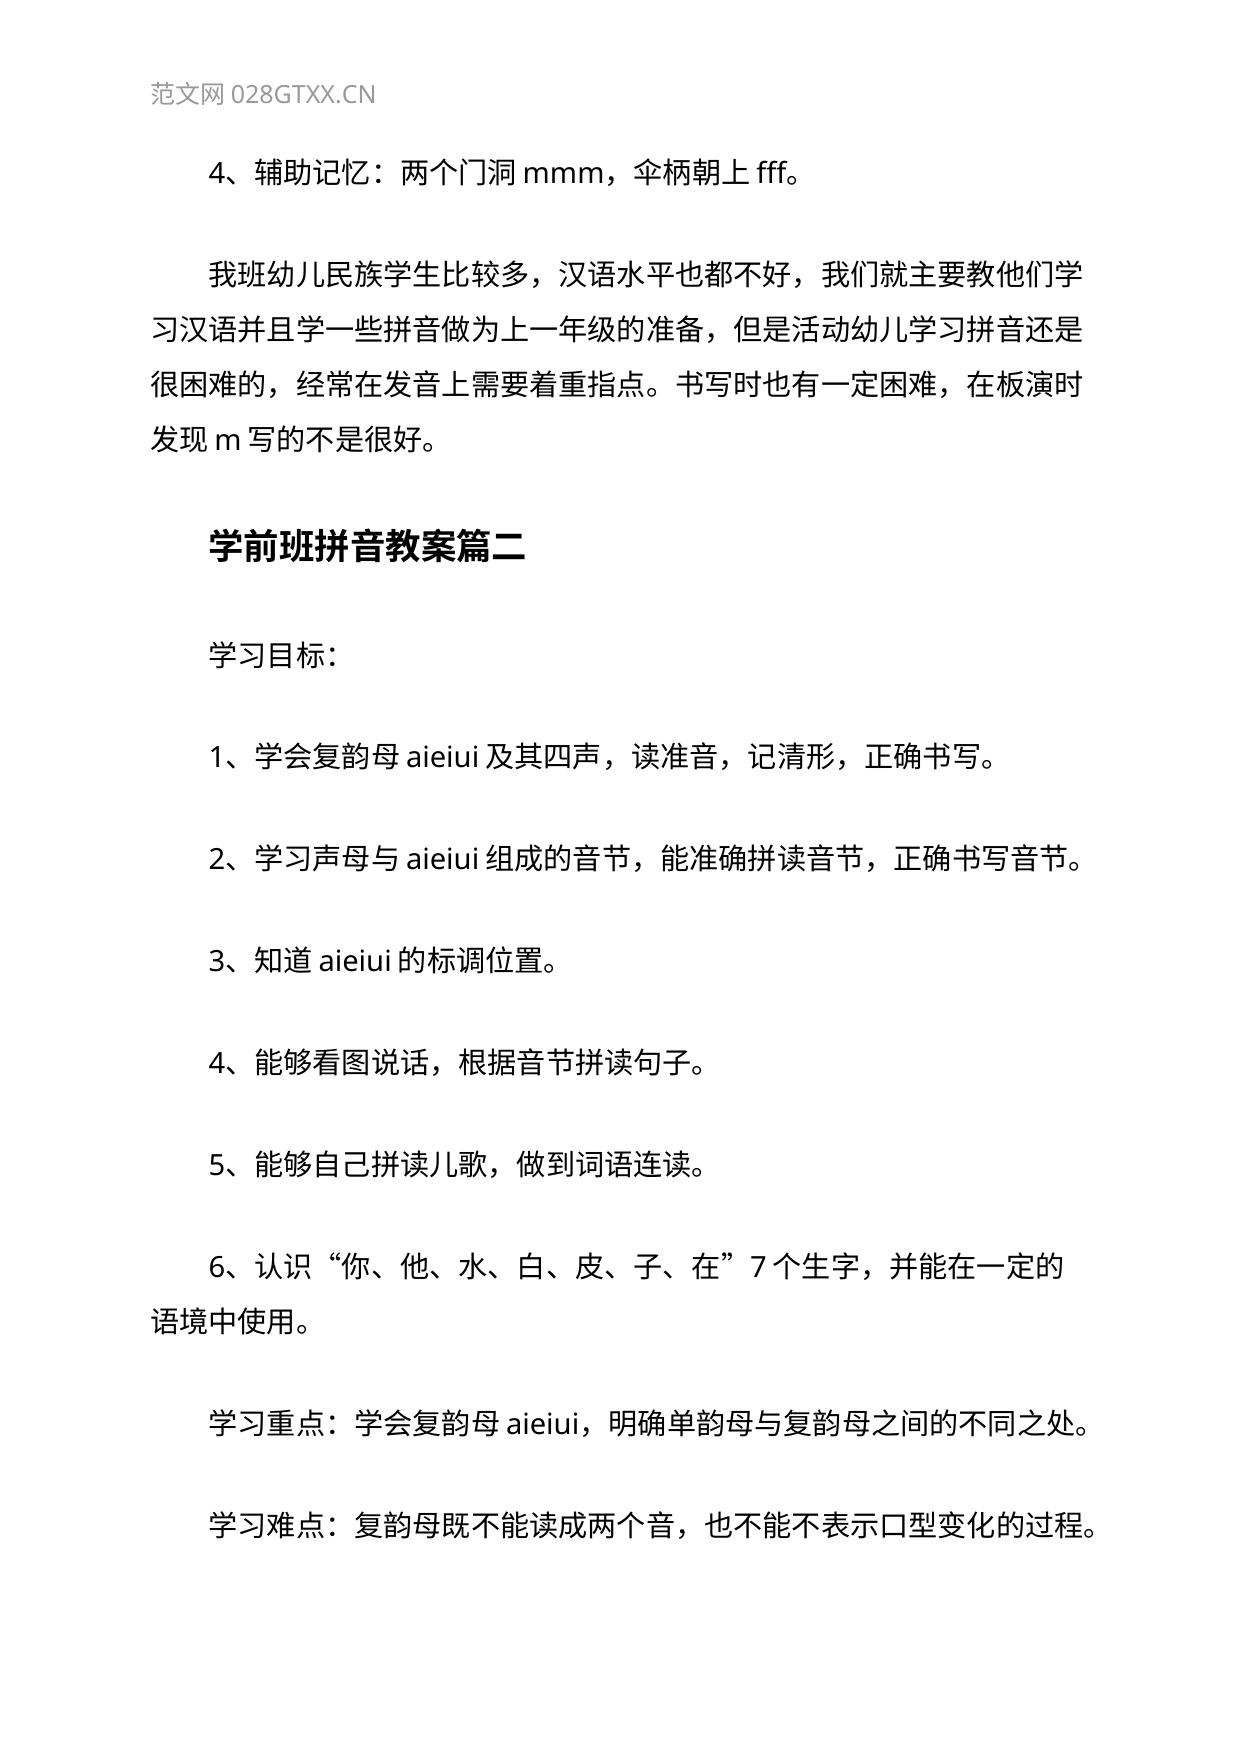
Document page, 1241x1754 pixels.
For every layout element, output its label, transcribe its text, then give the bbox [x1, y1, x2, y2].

text 3、知道aieiui的标调位置。 [150, 938, 1090, 980]
text 学习目标： [150, 632, 1090, 674]
text 我班幼儿民族学生比较多，汉语水平也都不好，我们就主要教他们学习汉语并且学一些拼音做为上一年级的准备，但是活动幼儿学习拼音还是很困难的，经常在发音上需要着重指点。书写时也有一定困难，在板演时发现m写的不是很好。 [150, 252, 1090, 459]
text 5、能够自己拼读儿歌，做到词语连读。 [150, 1142, 1090, 1184]
text 1、学会复韵母aieiui及其四声，读准音，记清形，正确书写。 [150, 734, 1090, 776]
text 4、能够看图说话，根据音节拼读句子。 [150, 1040, 1090, 1082]
text 学习重点：学会复韵母aieiui，明确单韵母与复韵母之间的不同之处。 [150, 1401, 1090, 1443]
text 学习难点：复韵母既不能读成两个音，也不能不表示口型变化的过程。 [150, 1502, 1090, 1545]
text 4、辅助记忆：两个门洞mmm，伞柄朝上fff。 [150, 150, 1090, 192]
text 2、学习声母与aieiui组成的音节，能准确拼读音节，正确书写音节。 [150, 836, 1090, 878]
text 学前班拼音教案篇二 [150, 519, 1090, 570]
text 6、认识“你、他、水、白、皮、子、在”7个生字，并能在一定的语境中使用。 [150, 1244, 1090, 1341]
